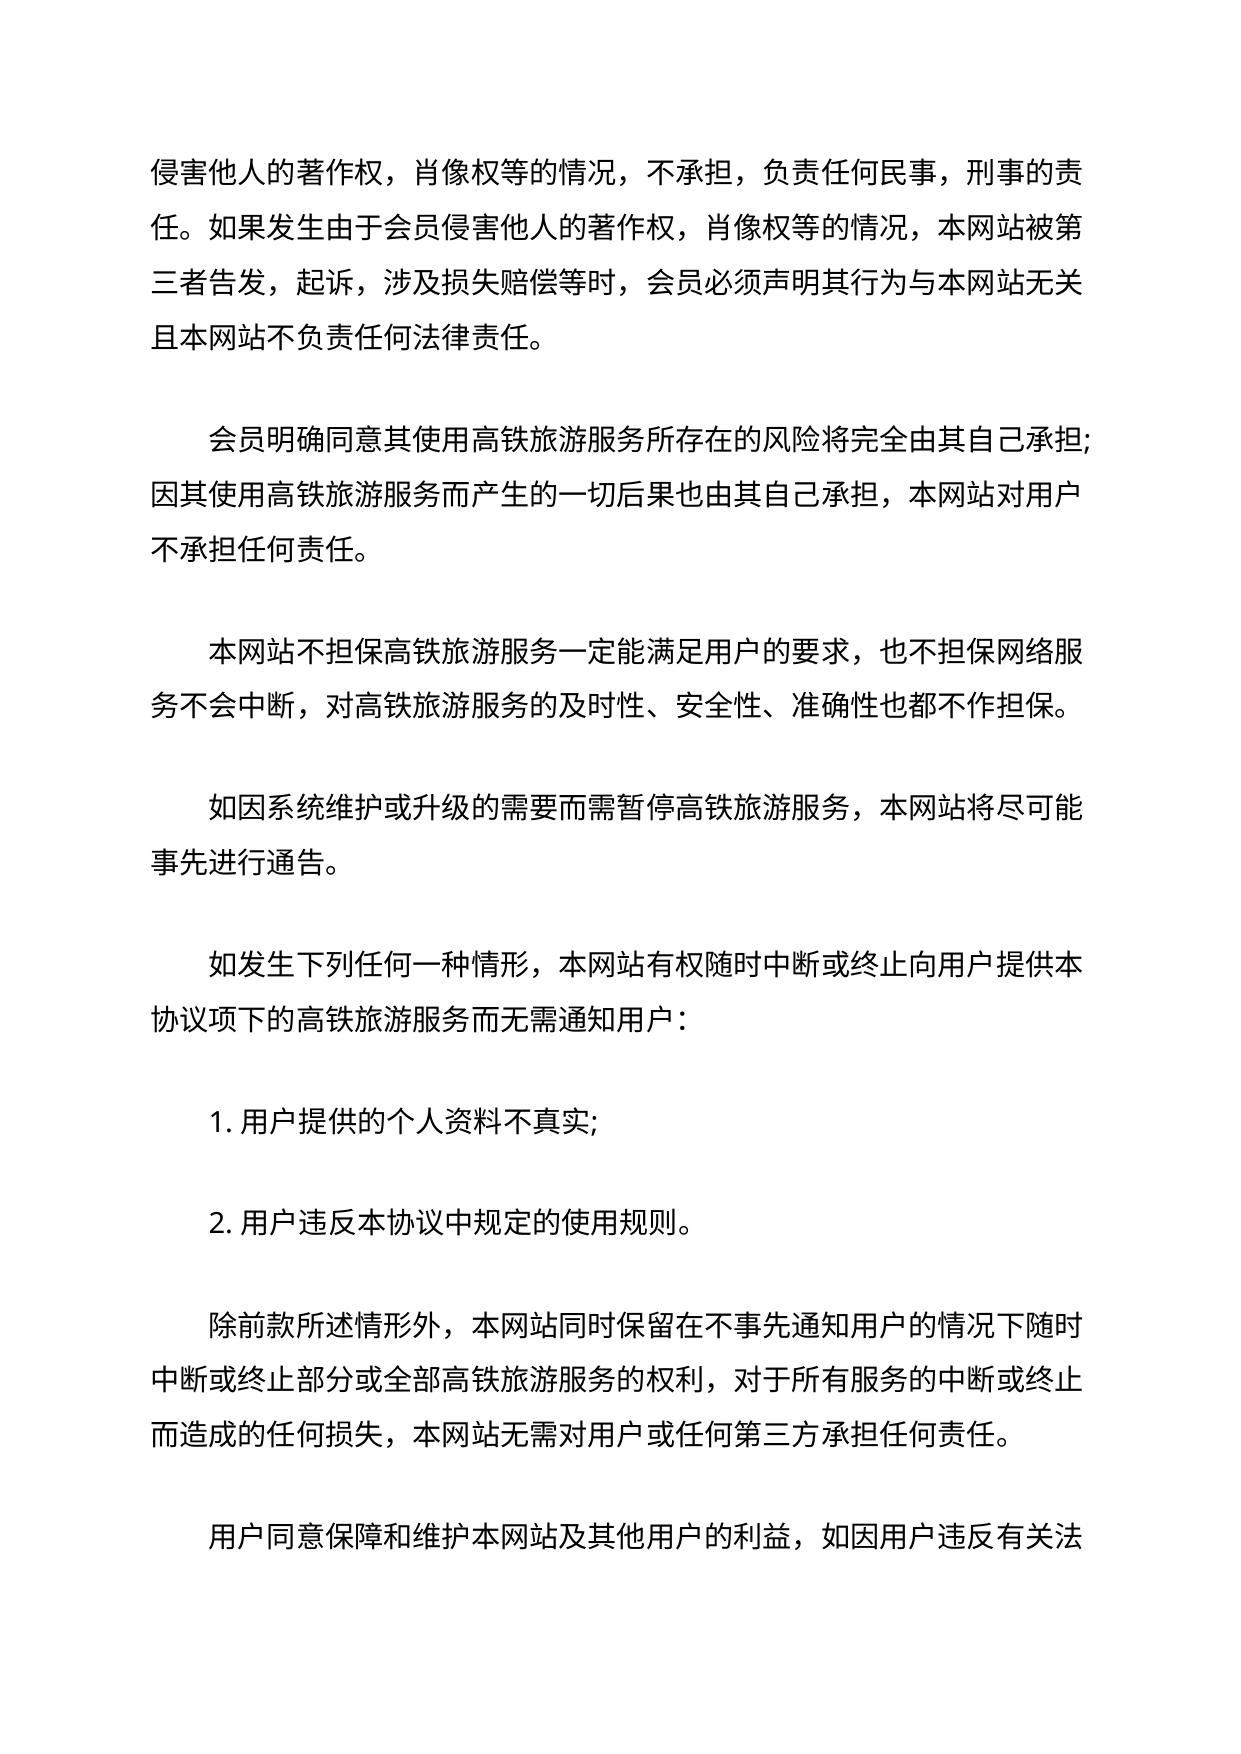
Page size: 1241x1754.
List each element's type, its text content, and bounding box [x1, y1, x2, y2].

text 2. 用户违反本协议中规定的使用规则。 [150, 1200, 1090, 1242]
text 1. 用户提供的个人资料不真实; [150, 1098, 1090, 1141]
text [150, 150, 1090, 357]
text 如发生下列任何一种情形，本网站有权随时中断或终止向用户提供本协议项下的高铁旅游服务而无需通知用户： [150, 941, 1090, 1039]
text 本网站不担保高铁旅游服务一定能满足用户的要求，也不担保网络服务不会中断，对高铁旅游服务的及时性、安全性、准确性也都不作担保。 [150, 628, 1090, 725]
text 会员明确同意其使用高铁旅游服务所存在的风险将完全由其自己承担;因其使用高铁旅游服务而产生的一切后果也由其自己承担，本网站对用户不承担任何责任。 [150, 416, 1090, 569]
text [150, 1514, 1090, 1556]
text 除前款所述情形外，本网站同时保留在不事先通知用户的情况下随时中断或终止部分或全部高铁旅游服务的权利，对于所有服务的中断或终止而造成的任何损失，本网站无需对用户或任何第三方承担任何责任。 [150, 1302, 1090, 1454]
text 如因系统维护或升级的需要而需暂停高铁旅游服务，本网站将尽可能事先进行通告。 [150, 785, 1090, 882]
